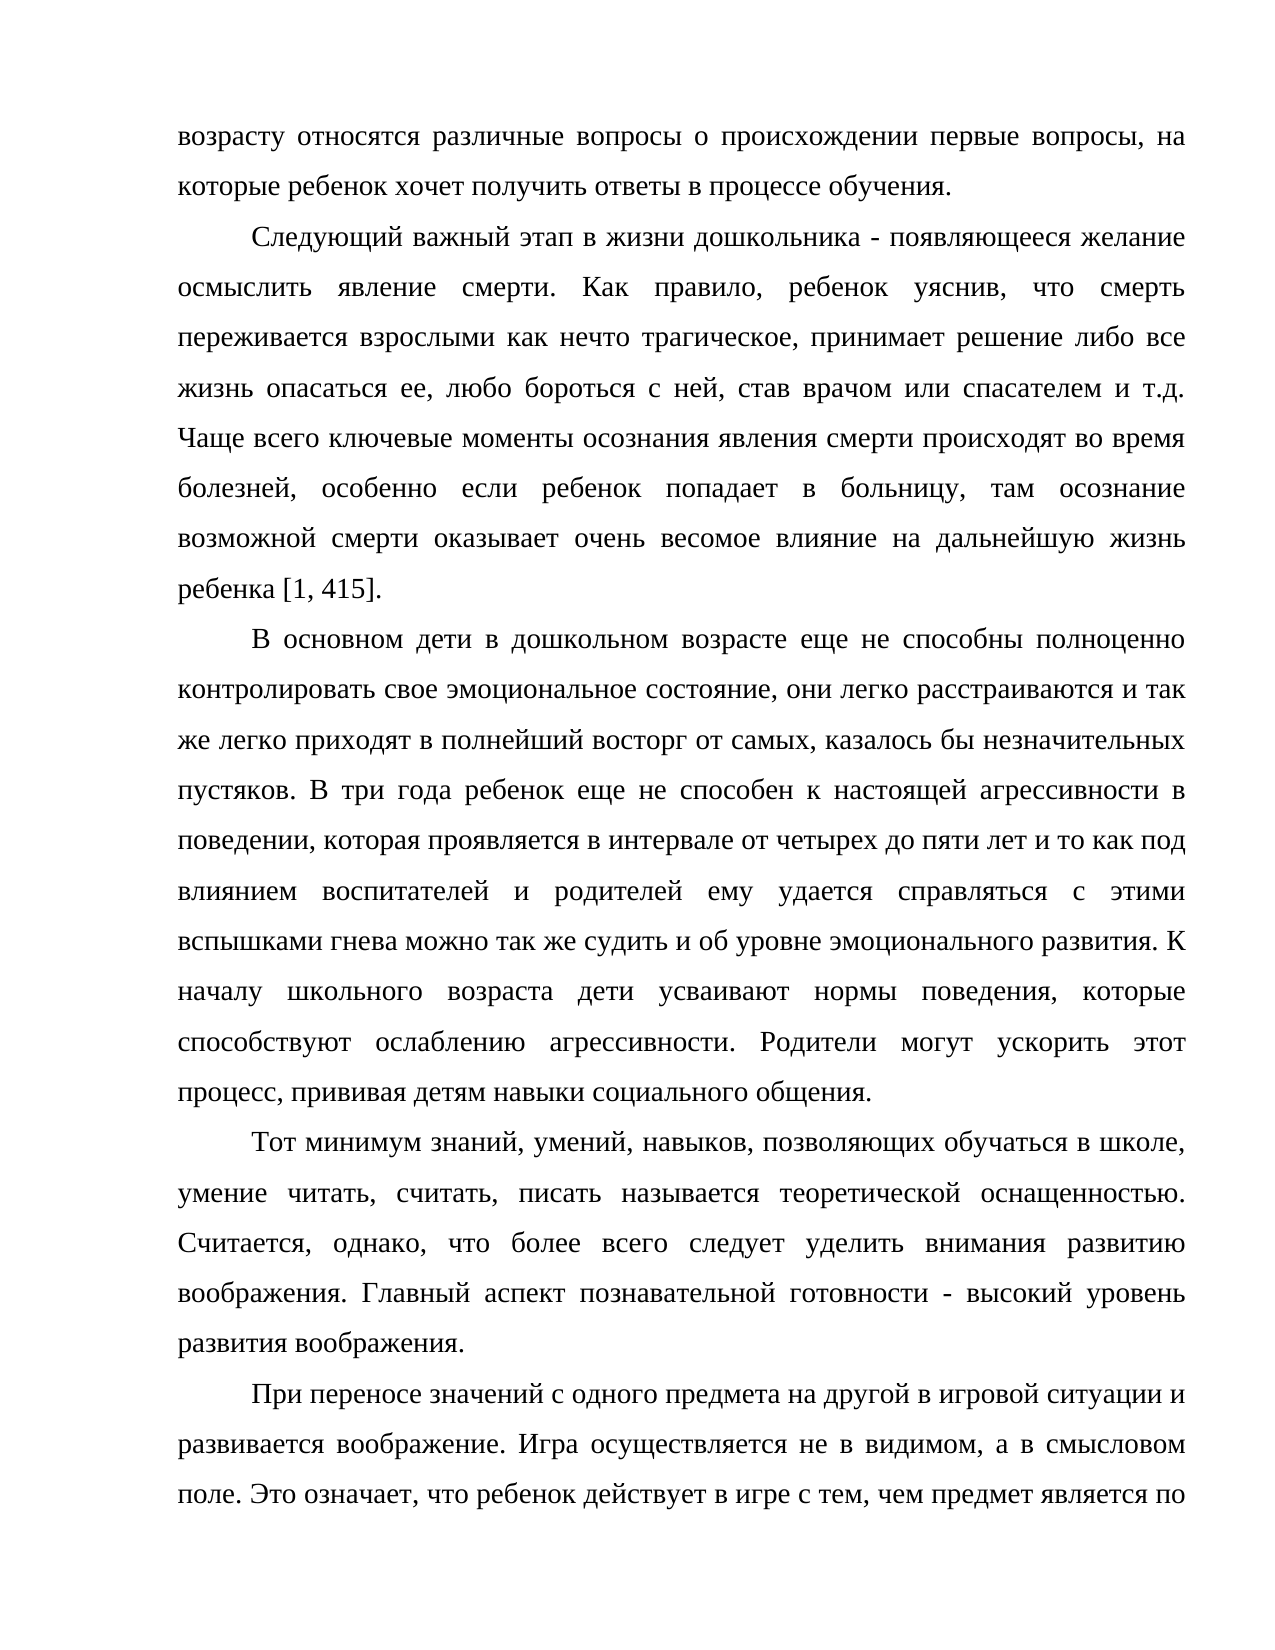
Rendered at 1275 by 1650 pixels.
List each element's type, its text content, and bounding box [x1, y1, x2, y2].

text Следующий важный этап в жизни дошкольника - появляющееся желание осмыслить явление смерти. Как правило, ребенок уяснив, что смерть переживается взрослыми как нечто трагическое, принимает решение либо все жизнь опасаться ее, любо бороться с ней, став врачом или спасателем и т.д. Чаще всего ключевые моменты осознания явления смерти происходят во время болезней, особенно если ребенок попадает в больницу, там осознание возможной смерти оказывает очень весомое влияние на дальнейшую жизнь ребенка [1, 415]. [177, 219, 1186, 604]
text В основном дети в дошкольном возрасте еще не способны полноценно контролировать свое эмоциональное состояние, они легко расстраиваются и так же легко приходят в полнейший восторг от самых, казалось бы незначительных пустяков. В три года ребенок еще не способен к настоящей агрессивности в поведении, которая проявляется в интервале от четырех до пяти лет и то как под влиянием воспитателей и родителей ему удается справляться с этими вспышками гнева можно так же судить и об уровне эмоционального развития. К началу школьного возраста дети усваивают нормы поведения, которые способствуют ослаблению агрессивности. Родители могут ускорить этот процесс, прививая детям навыки социального общения. [177, 621, 1186, 1108]
text Тот минимум знаний, умений, навыков, позволяющих обучаться в школе, умение читать, считать, писать называется теоретической оснащенностью. Считается, однако, что более всего следует уделить внимания развитию воображения. Главный аспект познавательной готовности - высокий уровень развития воображения. [177, 1124, 1186, 1359]
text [177, 118, 1186, 202]
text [177, 1376, 1186, 1510]
